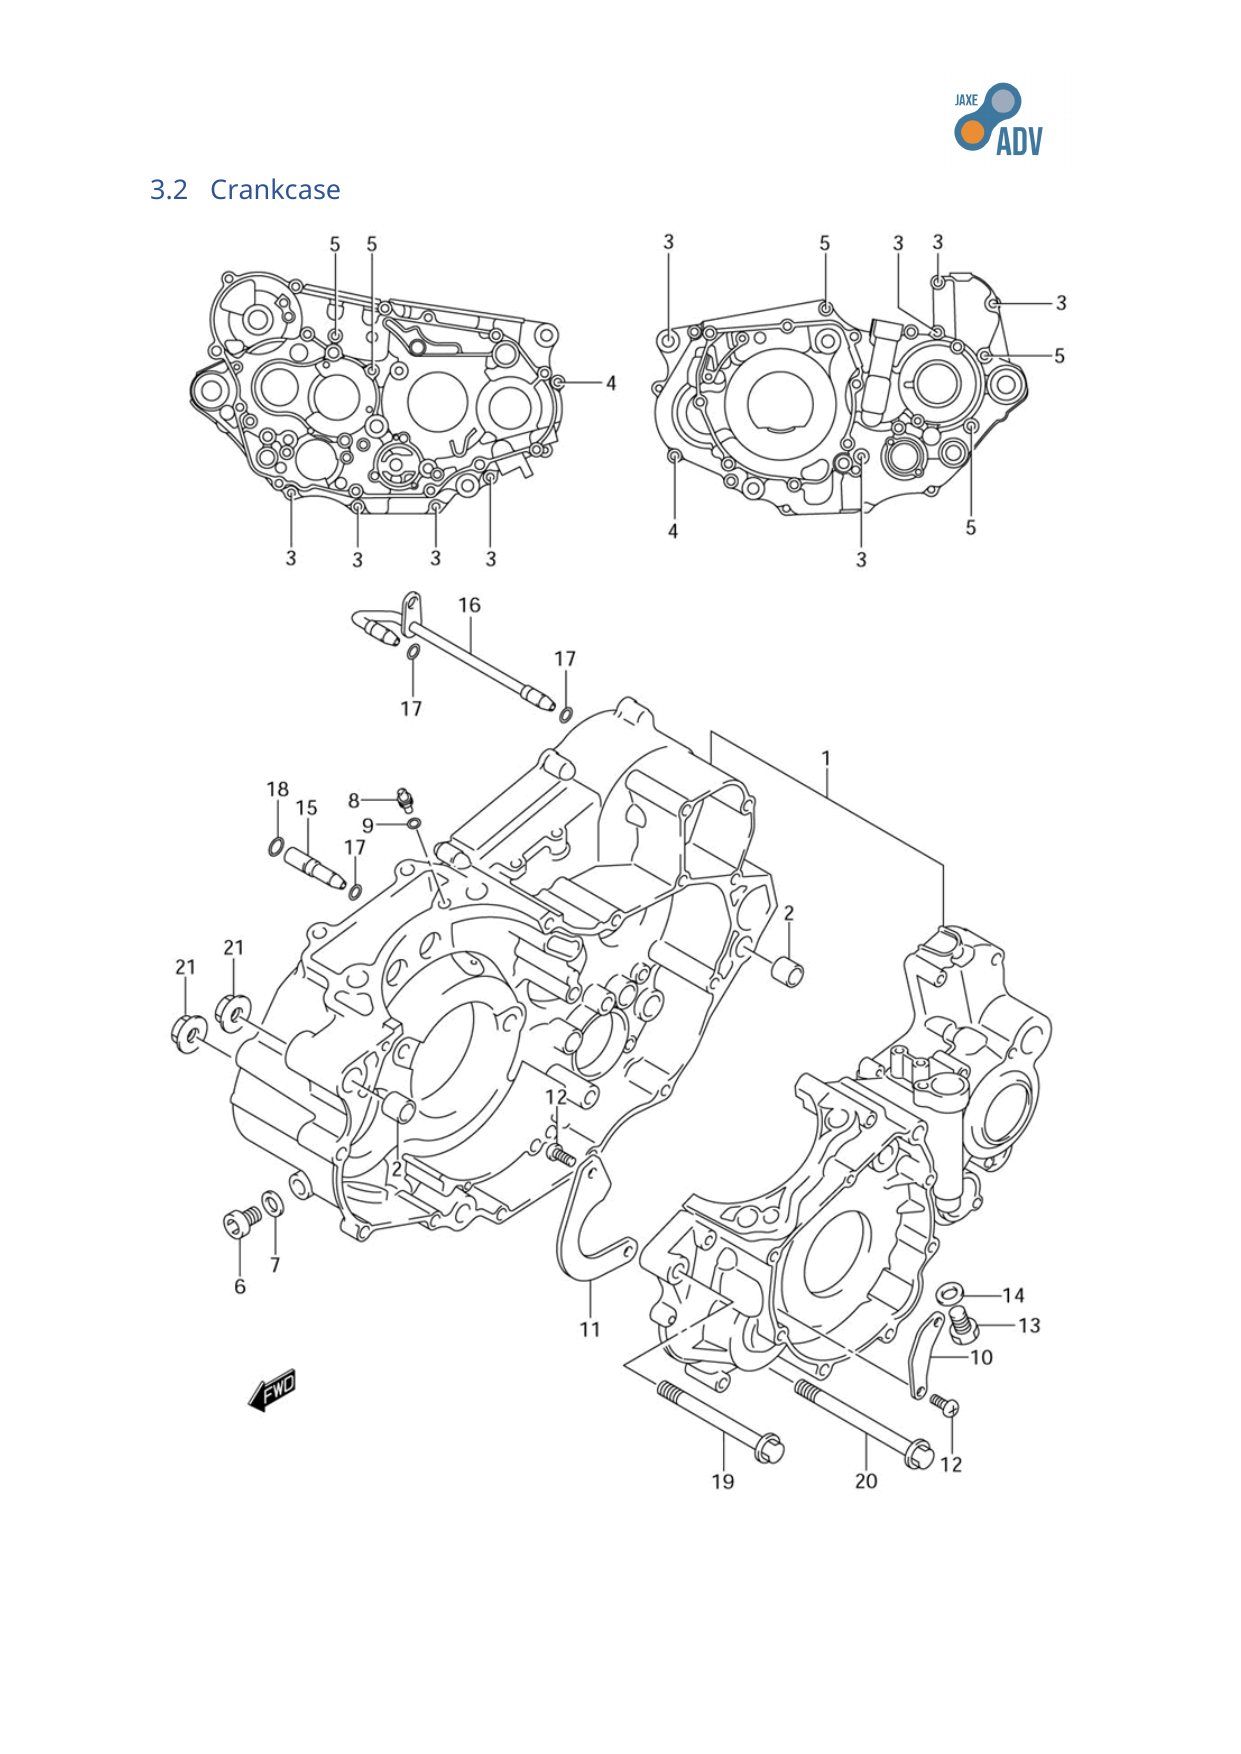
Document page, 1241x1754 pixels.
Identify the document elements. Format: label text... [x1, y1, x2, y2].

picture [150, 210, 1091, 1513]
subtitle Crankcase [150, 170, 1090, 207]
picture [905, 73, 1091, 167]
